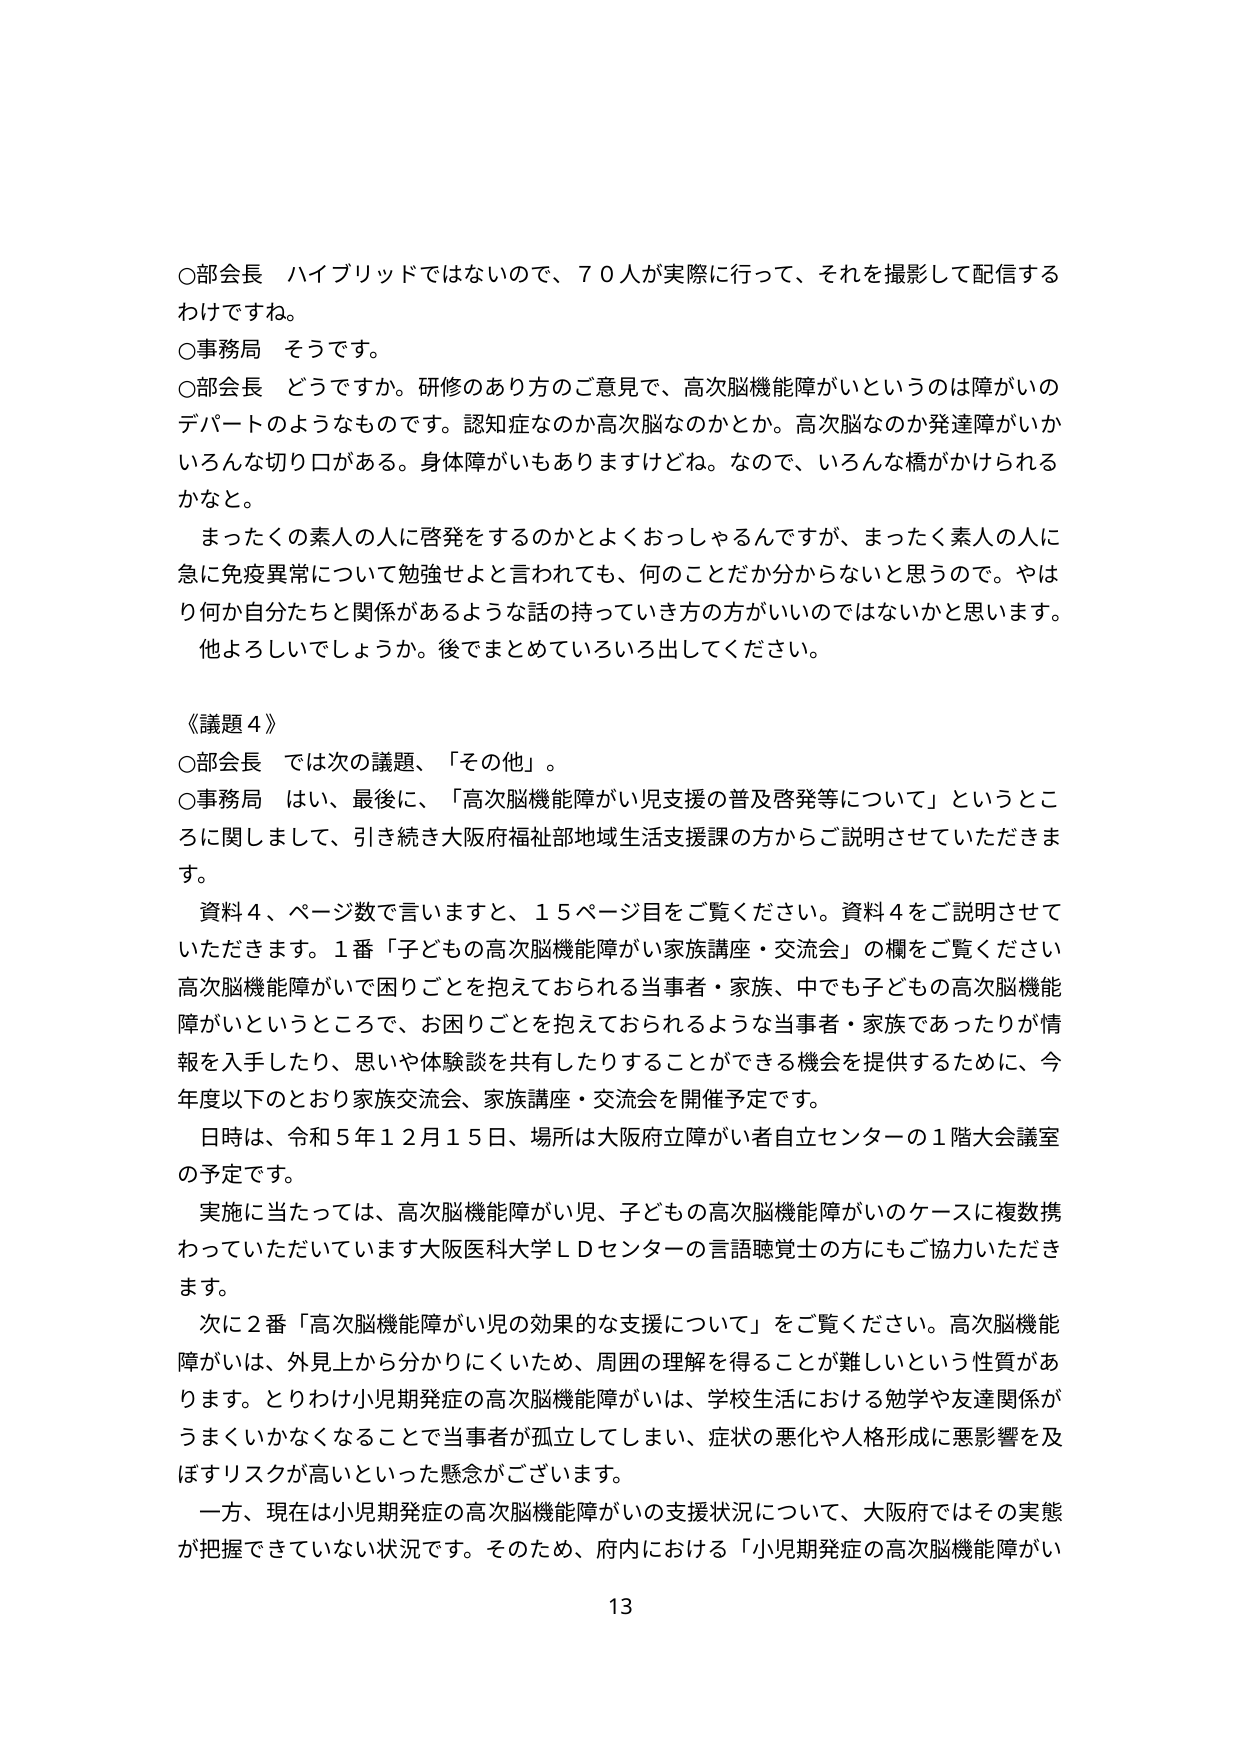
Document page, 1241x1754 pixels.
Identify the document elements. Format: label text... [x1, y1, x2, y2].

text ○部会長 どうですか。研修のあり方のご意見で、高次脳機能障がいというのは障がいのデパートのようなものです。認知症なのか高次脳なのかとか。高次脳なのか発達障がいか、いろんな切り口がある。身体障がいもありますけどね。なので、いろんな橋がかけられるかなと。 [177, 367, 1063, 517]
text ○事務局 そうです。 [177, 329, 1063, 367]
text ○部会長 では次の議題、「その他」。 [177, 742, 1063, 779]
text 他よろしいでしょうか。後でまとめていろいろ出してください。 [177, 629, 1063, 667]
text ○事務局 はい、最後に、「高次脳機能障がい児支援の普及啓発等について」というところに関しまして、引き続き大阪府福祉部地域生活支援課の方からご説明させていただきます。 [177, 779, 1063, 892]
text ○部会長 ハイブリッドではないので、７０人が実際に行って、それを撮影して配信するわけですね。 [177, 254, 1063, 329]
text 《議題４》 [177, 704, 1063, 742]
text 日時は、令和５年１２月１５日、場所は大阪府立障がい者自立センターの１階大会議室の予定です。 [177, 1117, 1063, 1192]
text 実施に当たっては、高次脳機能障がい児、子どもの高次脳機能障がいのケースに複数携わっていただいています大阪医科大学ＬＤセンターの言語聴覚士の方にもご協力いただきます。 [177, 1192, 1063, 1304]
text まったくの素人の人に啓発をするのかとよくおっしゃるんですが、まったく素人の人に急に免疫異常について勉強せよと言われても、何のことだか分からないと思うので。やはり何か自分たちと関係があるような話の持っていき方の方がいいのではないかと思います。 [177, 517, 1063, 629]
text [177, 1492, 1063, 1567]
text 資料４、ページ数で言いますと、１５ページ目をご覧ください。資料４をご説明させていただきます。１番「子どもの高次脳機能障がい家族講座・交流会」の欄をご覧ください。高次脳機能障がいで困りごとを抱えておられる当事者・家族、中でも子どもの高次脳機能障がいというところで、お困りごとを抱えておられるような当事者・家族であったりが情報を入手したり、思いや体験談を共有したりすることができる機会を提供するために、今年度以下のとおり家族交流会、家族講座・交流会を開催予定です。 [177, 892, 1063, 1117]
text 次に２番「高次脳機能障がい児の効果的な支援について」をご覧ください。高次脳機能障がいは、外見上から分かりにくいため、周囲の理解を得ることが難しいという性質があります。とりわけ小児期発症の高次脳機能障がいは、学校生活における勉学や友達関係がうまくいかなくなることで当事者が孤立してしまい、症状の悪化や人格形成に悪影響を及ぼすリスクが高いといった懸念がございます。 [177, 1304, 1063, 1492]
